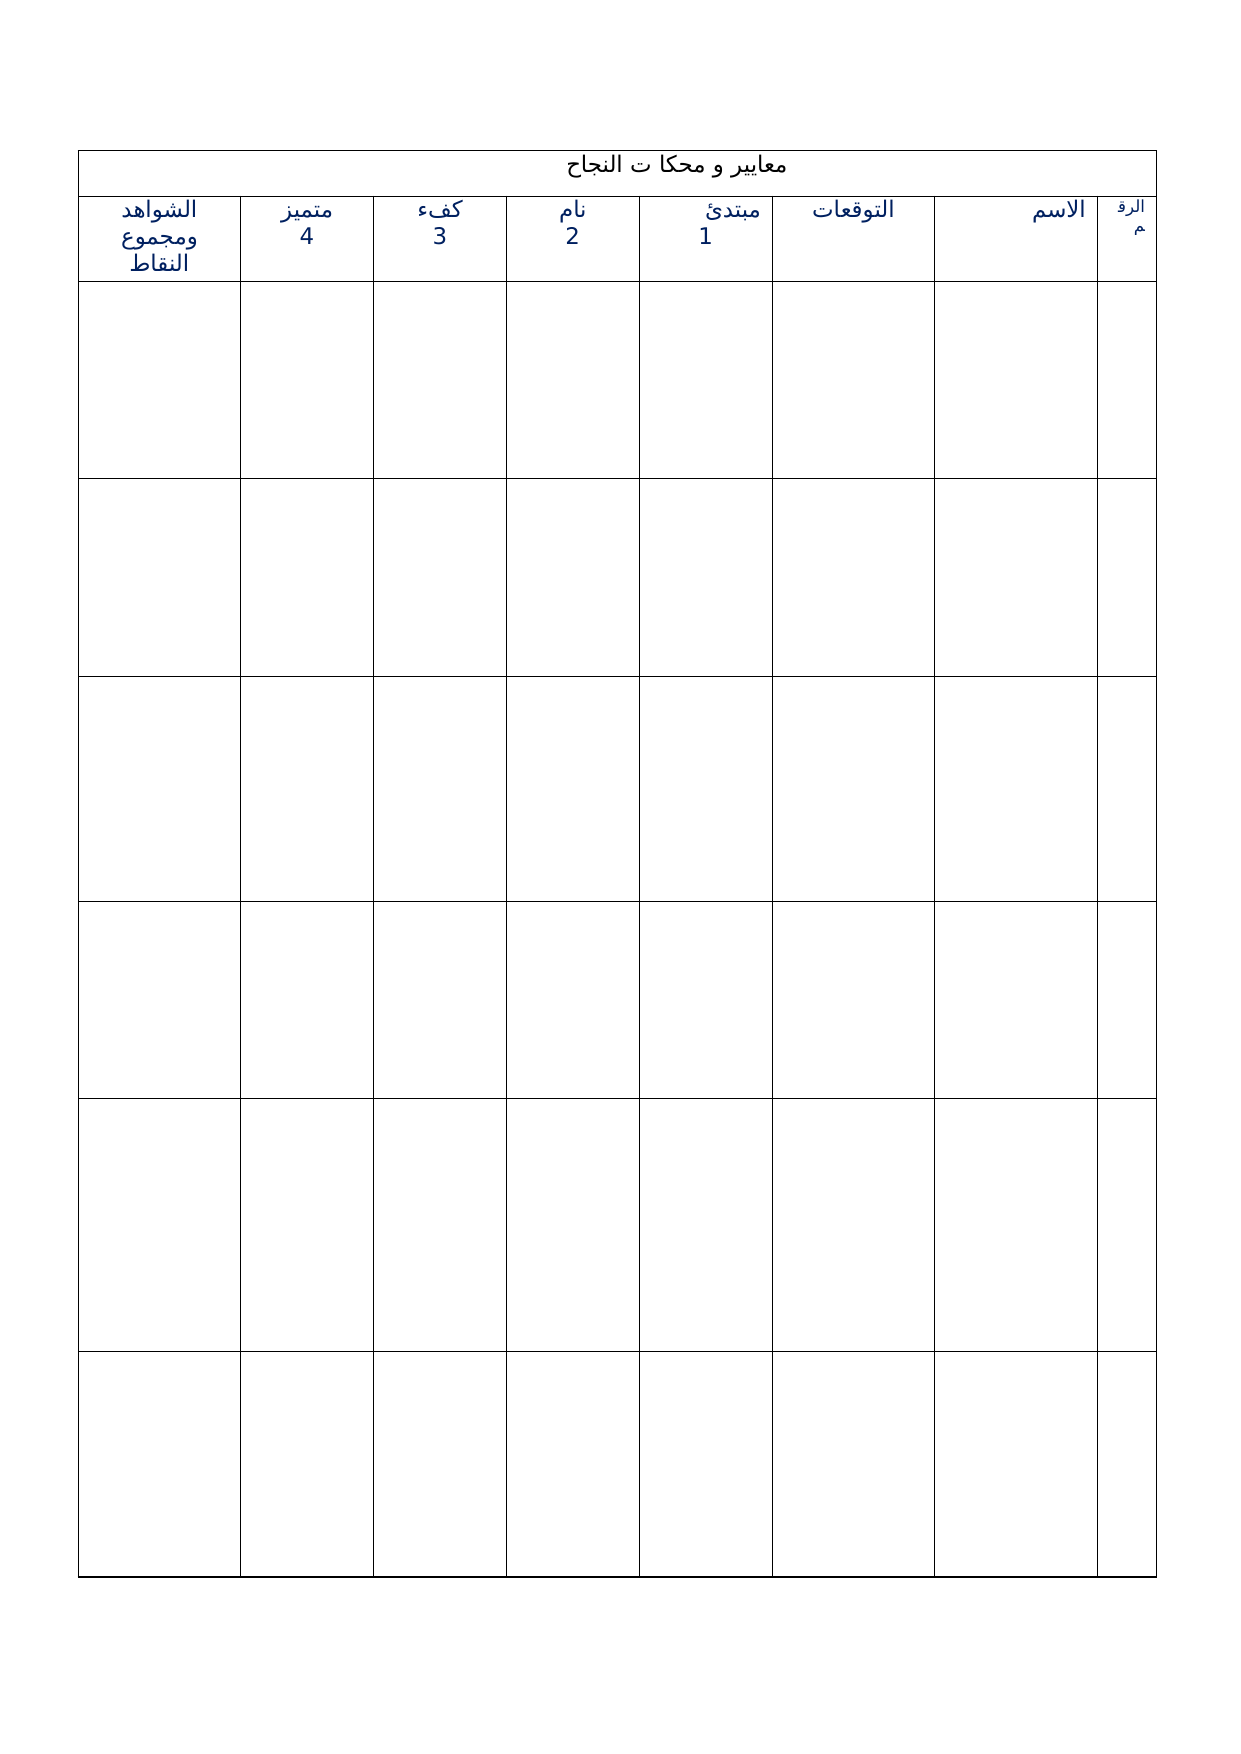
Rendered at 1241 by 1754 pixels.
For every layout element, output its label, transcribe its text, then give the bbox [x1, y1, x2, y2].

table_cell التوقعات [773, 197, 934, 281]
table_cell [374, 677, 506, 901]
table_cell [935, 1099, 1097, 1351]
table_cell كفء 3 [374, 197, 506, 281]
table_cell [640, 479, 772, 676]
table_cell الرقم [1098, 197, 1156, 281]
table_cell الاسم [935, 197, 1097, 281]
table_cell [773, 1352, 934, 1576]
table_cell [79, 479, 240, 676]
table_cell [374, 1352, 506, 1576]
table_cell [640, 677, 772, 901]
table_cell [773, 479, 934, 676]
table_cell [374, 1099, 506, 1351]
table_cell [640, 282, 772, 478]
table_cell [773, 1099, 934, 1351]
table_cell [507, 479, 639, 676]
table_cell [507, 1099, 639, 1351]
table_cell [241, 1099, 373, 1351]
table_cell مبتدئ 1 [640, 197, 772, 281]
table_cell [640, 1099, 772, 1351]
table_cell [935, 677, 1097, 901]
table_cell [79, 677, 240, 901]
table_header معايير و محكا ت النجاح [79, 151, 1156, 196]
table_cell [79, 902, 240, 1098]
table_cell [374, 479, 506, 676]
table_cell متميز 4 [241, 197, 373, 281]
table_cell [773, 677, 934, 901]
table_cell [79, 1099, 240, 1351]
table_cell الشواهد ومجموع النقاط [79, 197, 240, 281]
table_cell [640, 1352, 772, 1576]
table_cell [241, 479, 373, 676]
table_cell [374, 282, 506, 478]
table_cell [935, 479, 1097, 676]
table_cell [1098, 479, 1156, 676]
table_cell [374, 902, 506, 1098]
table_cell [1098, 282, 1156, 478]
table_cell [640, 902, 772, 1098]
table_cell [79, 1352, 240, 1576]
table_cell [1098, 902, 1156, 1098]
table_cell [935, 1352, 1097, 1576]
table_cell [241, 282, 373, 478]
table_cell [241, 677, 373, 901]
table_cell [773, 902, 934, 1098]
table_cell [241, 1352, 373, 1576]
table_cell [507, 1352, 639, 1576]
table_cell [507, 282, 639, 478]
table_cell [79, 282, 240, 478]
table_cell [507, 902, 639, 1098]
table_cell [241, 902, 373, 1098]
table_cell [935, 282, 1097, 478]
table_cell [1098, 1352, 1156, 1576]
table_cell نام 2 [507, 197, 639, 281]
table_cell [773, 282, 934, 478]
table_cell [507, 677, 639, 901]
table_cell [1098, 1099, 1156, 1351]
table_cell [935, 902, 1097, 1098]
table_cell [1098, 677, 1156, 901]
